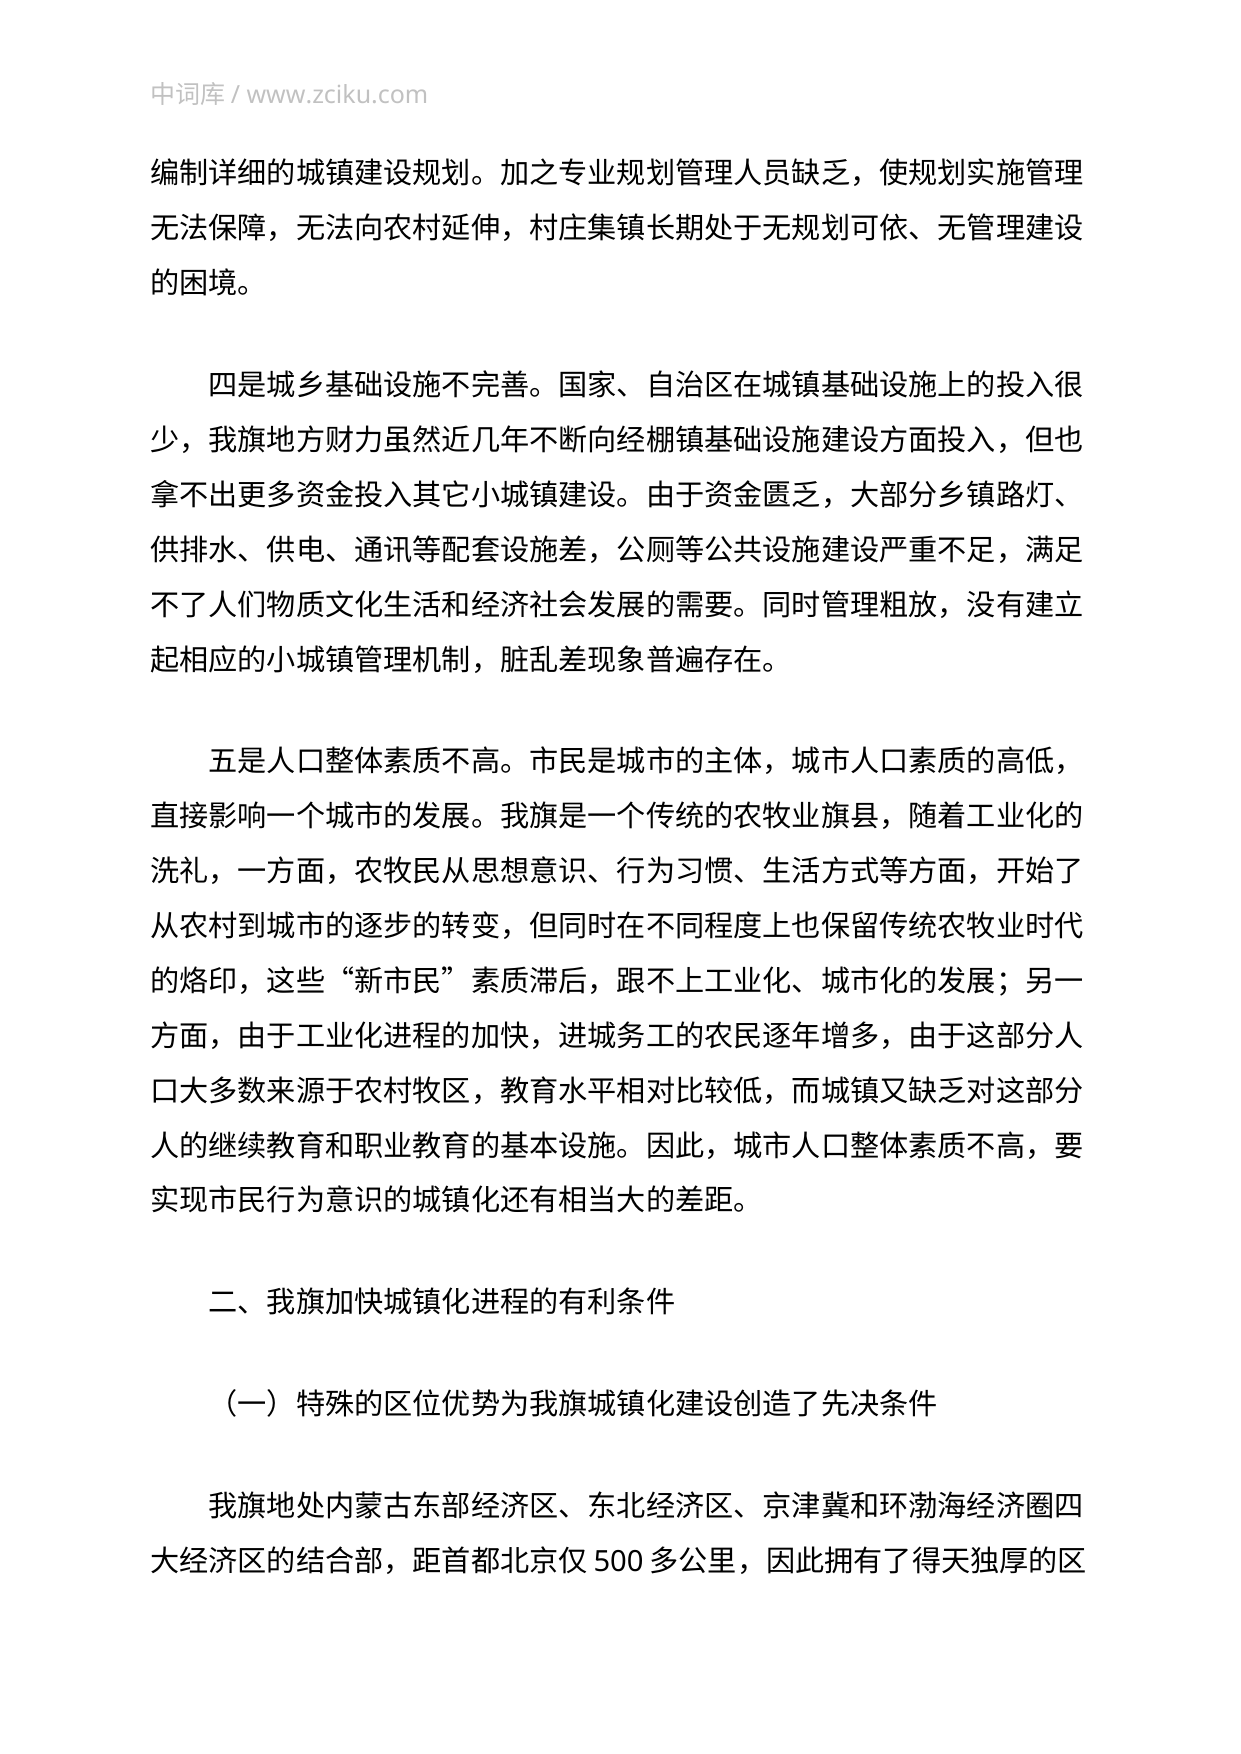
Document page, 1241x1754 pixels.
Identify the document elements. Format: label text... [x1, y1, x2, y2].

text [150, 150, 1090, 302]
text 四是城乡基础设施不完善。国家、自治区在城镇基础设施上的投入很少，我旗地方财力虽然近几年不断向经棚镇基础设施建设方面投入，但也拿不出更多资金投入其它小城镇建设。由于资金匮乏，大部分乡镇路灯、供排水、供电、通讯等配套设施差，公厕等公共设施建设严重不足，满足不了人们物质文化生活和经济社会发展的需要。同时管理粗放，没有建立起相应的小城镇管理机制，脏乱差现象普遍存在。 [150, 362, 1090, 678]
text 五是人口整体素质不高。市民是城市的主体，城市人口素质的高低，直接影响一个城市的发展。我旗是一个传统的农牧业旗县，随着工业化的洗礼，一方面，农牧民从思想意识、行为习惯、生活方式等方面，开始了从农村到城市的逐步的转变，但同时在不同程度上也保留传统农牧业时代的烙印，这些“新市民”素质滞后，跟不上工业化、城市化的发展；另一方面，由于工业化进程的加快，进城务工的农民逐年增多，由于这部分人口大多数来源于农村牧区，教育水平相对比较低，而城镇又缺乏对这部分人的继续教育和职业教育的基本设施。因此，城市人口整体素质不高，要实现市民行为意识的城镇化还有相当大的差距。 [150, 738, 1090, 1219]
text 二、我旗加快城镇化进程的有利条件 [150, 1279, 1090, 1321]
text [150, 1482, 1090, 1579]
text （一）特殊的区位优势为我旗城镇化建设创造了先决条件 [150, 1381, 1090, 1423]
